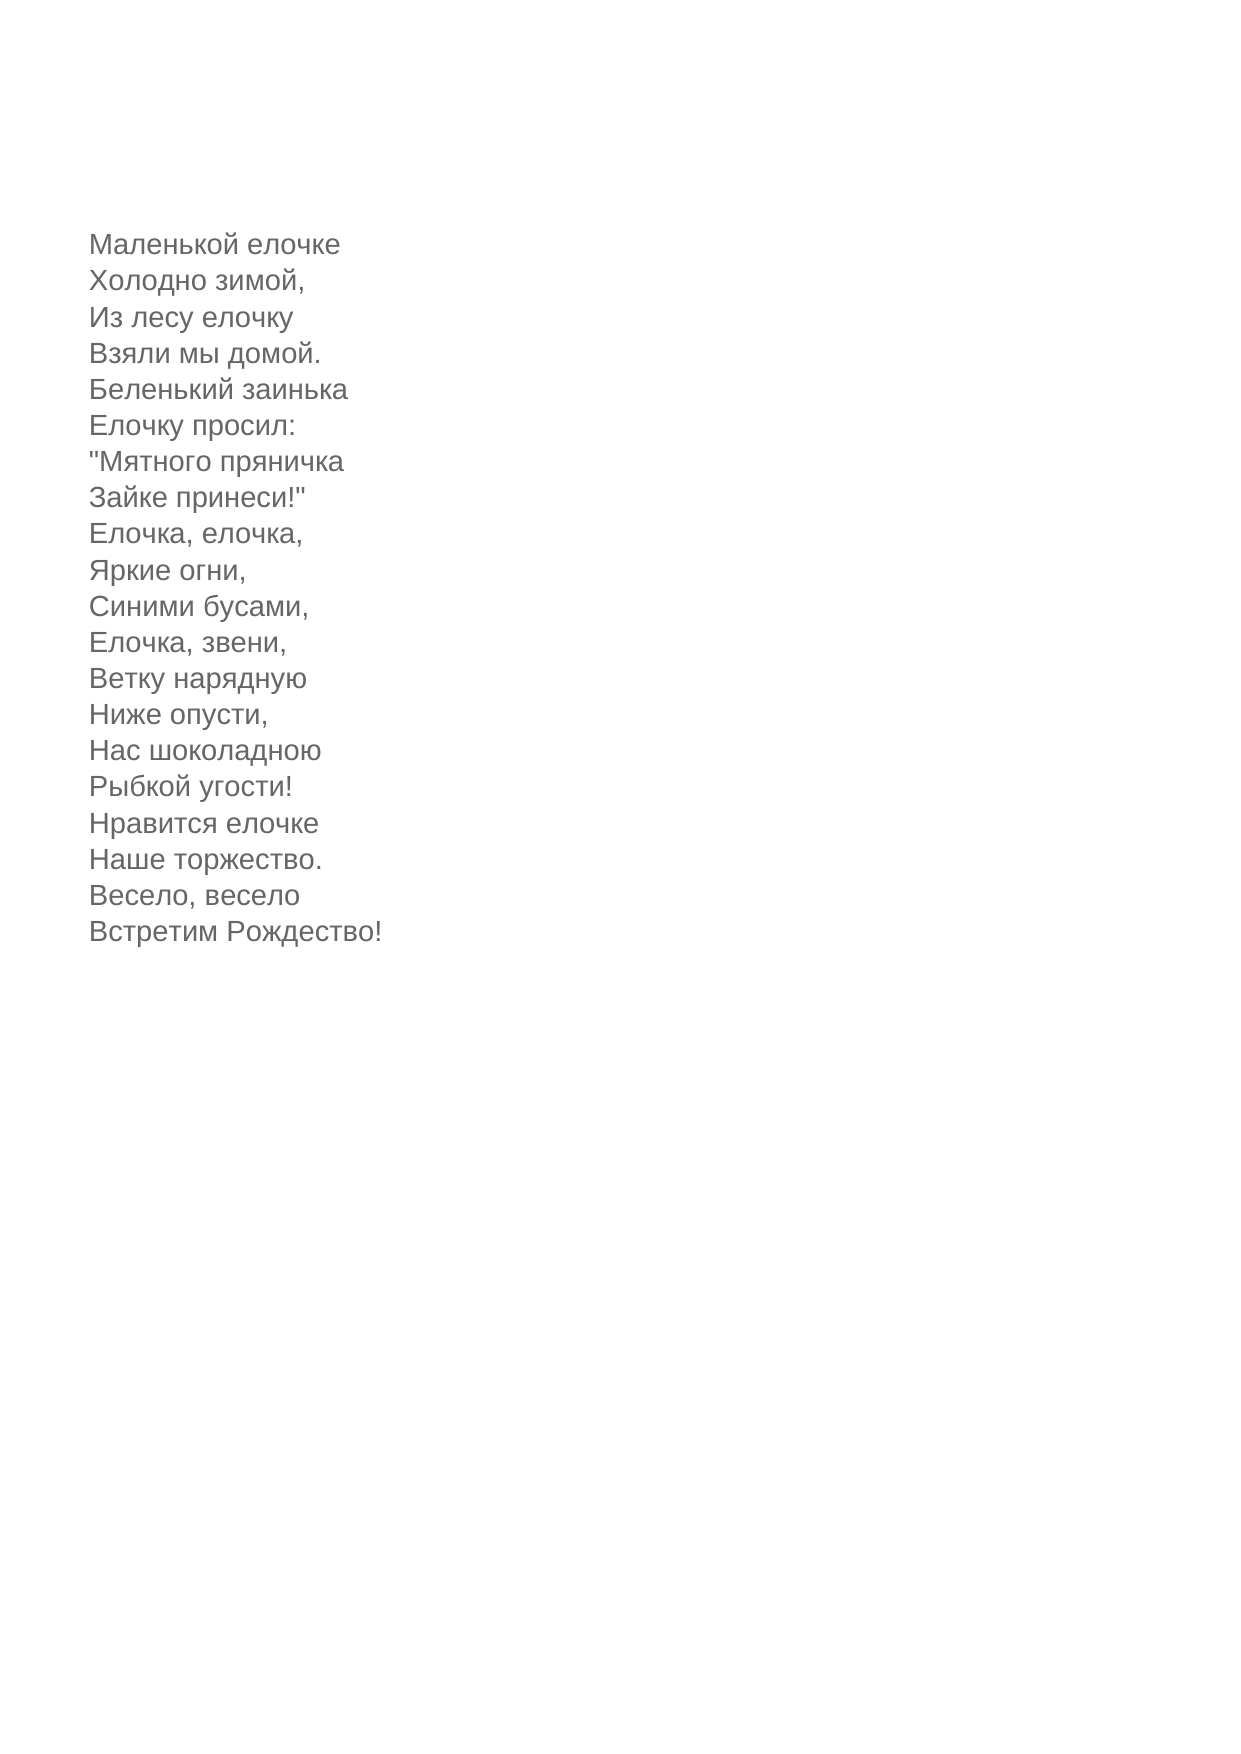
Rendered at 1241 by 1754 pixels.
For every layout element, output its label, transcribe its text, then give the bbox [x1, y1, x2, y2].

text Маленькой елочке Холодно зимой, Из лесу елочку Взяли мы домой. Беленький заинька Елочку просил: "Мятного пряничка Зайке принеси!" [89, 227, 1152, 514]
text Елочка, елочка, Яркие огни, Синими бусами, Елочка, звени, Ветку нарядную Ниже опусти, Нас шоколадною Рыбкой угости! Нравится елочке Наше торжество. Весело, весело Встретим Рождество! [89, 516, 1152, 978]
